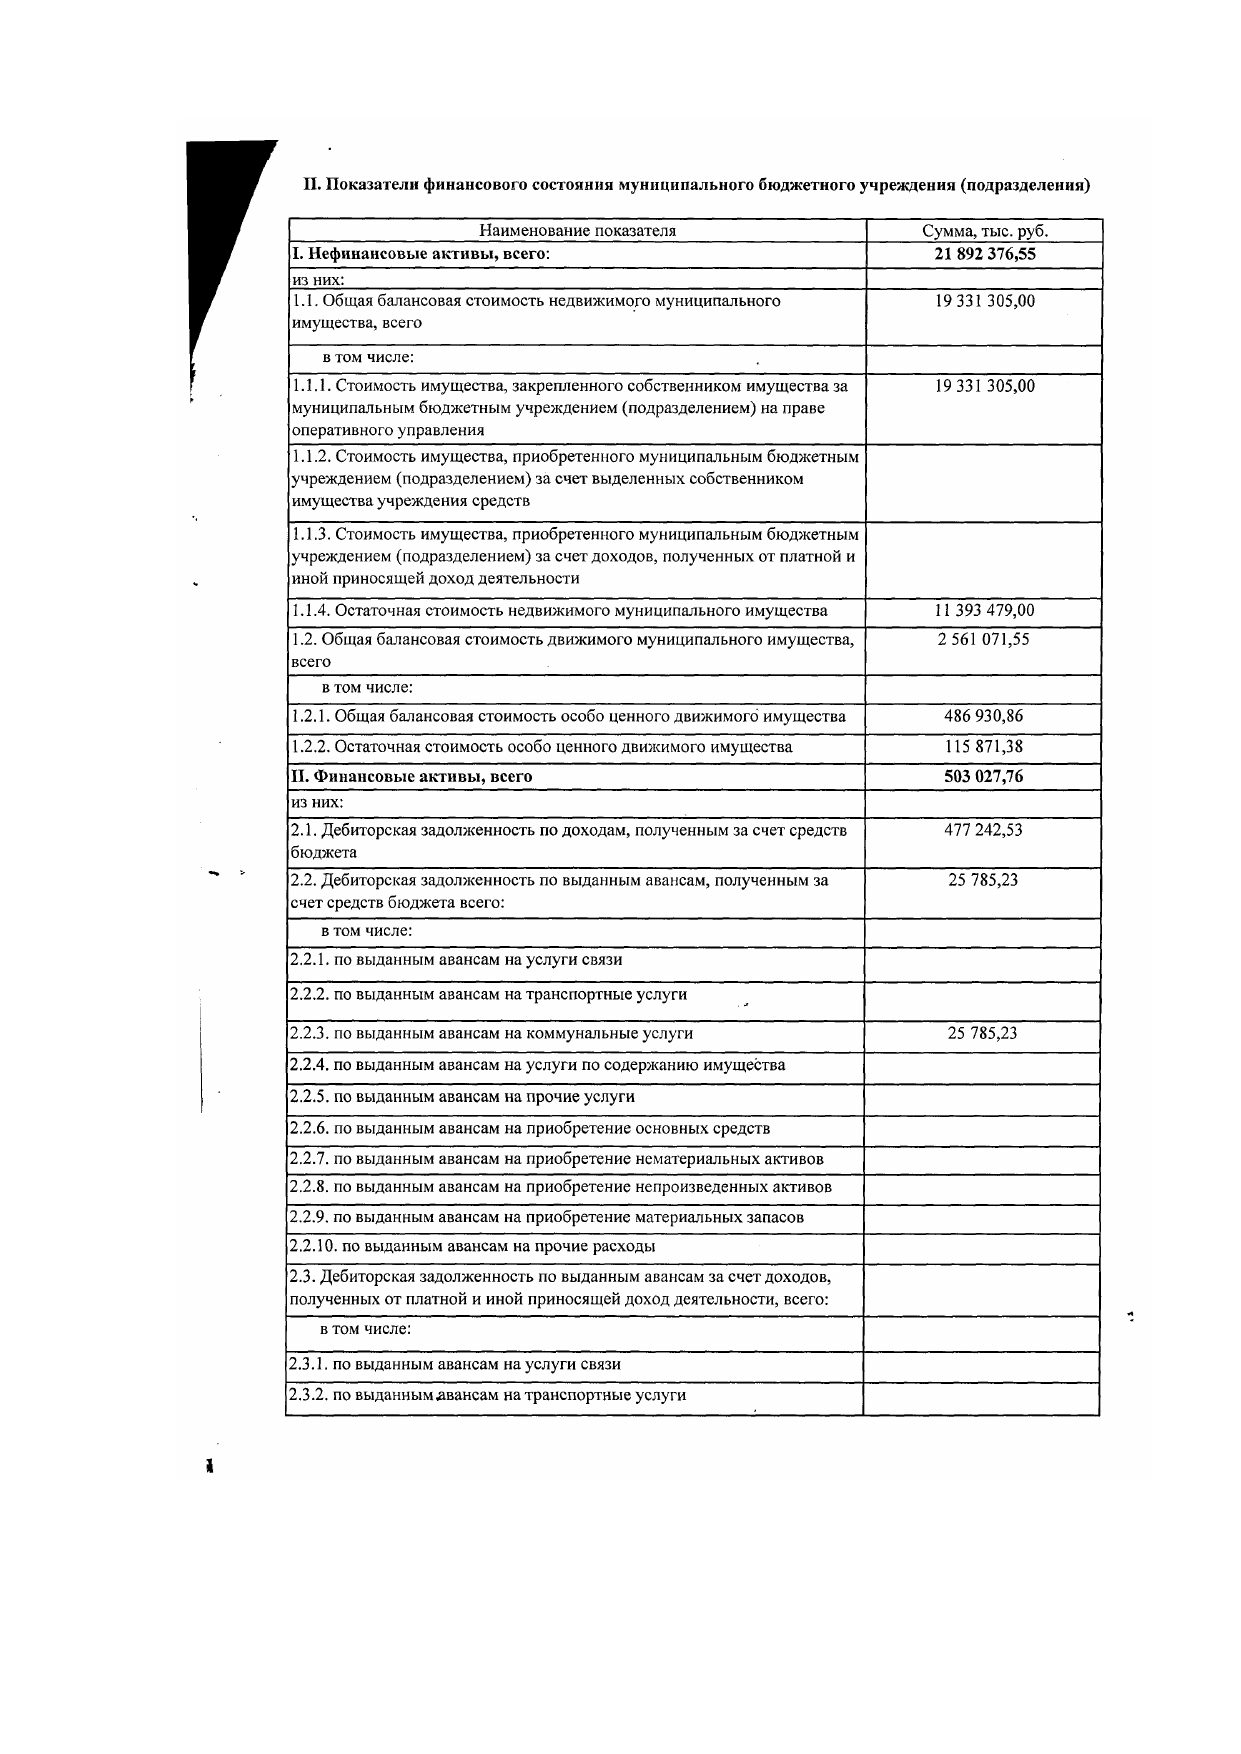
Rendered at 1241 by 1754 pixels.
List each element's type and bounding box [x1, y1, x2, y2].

picture [177, 118, 1152, 1481]
